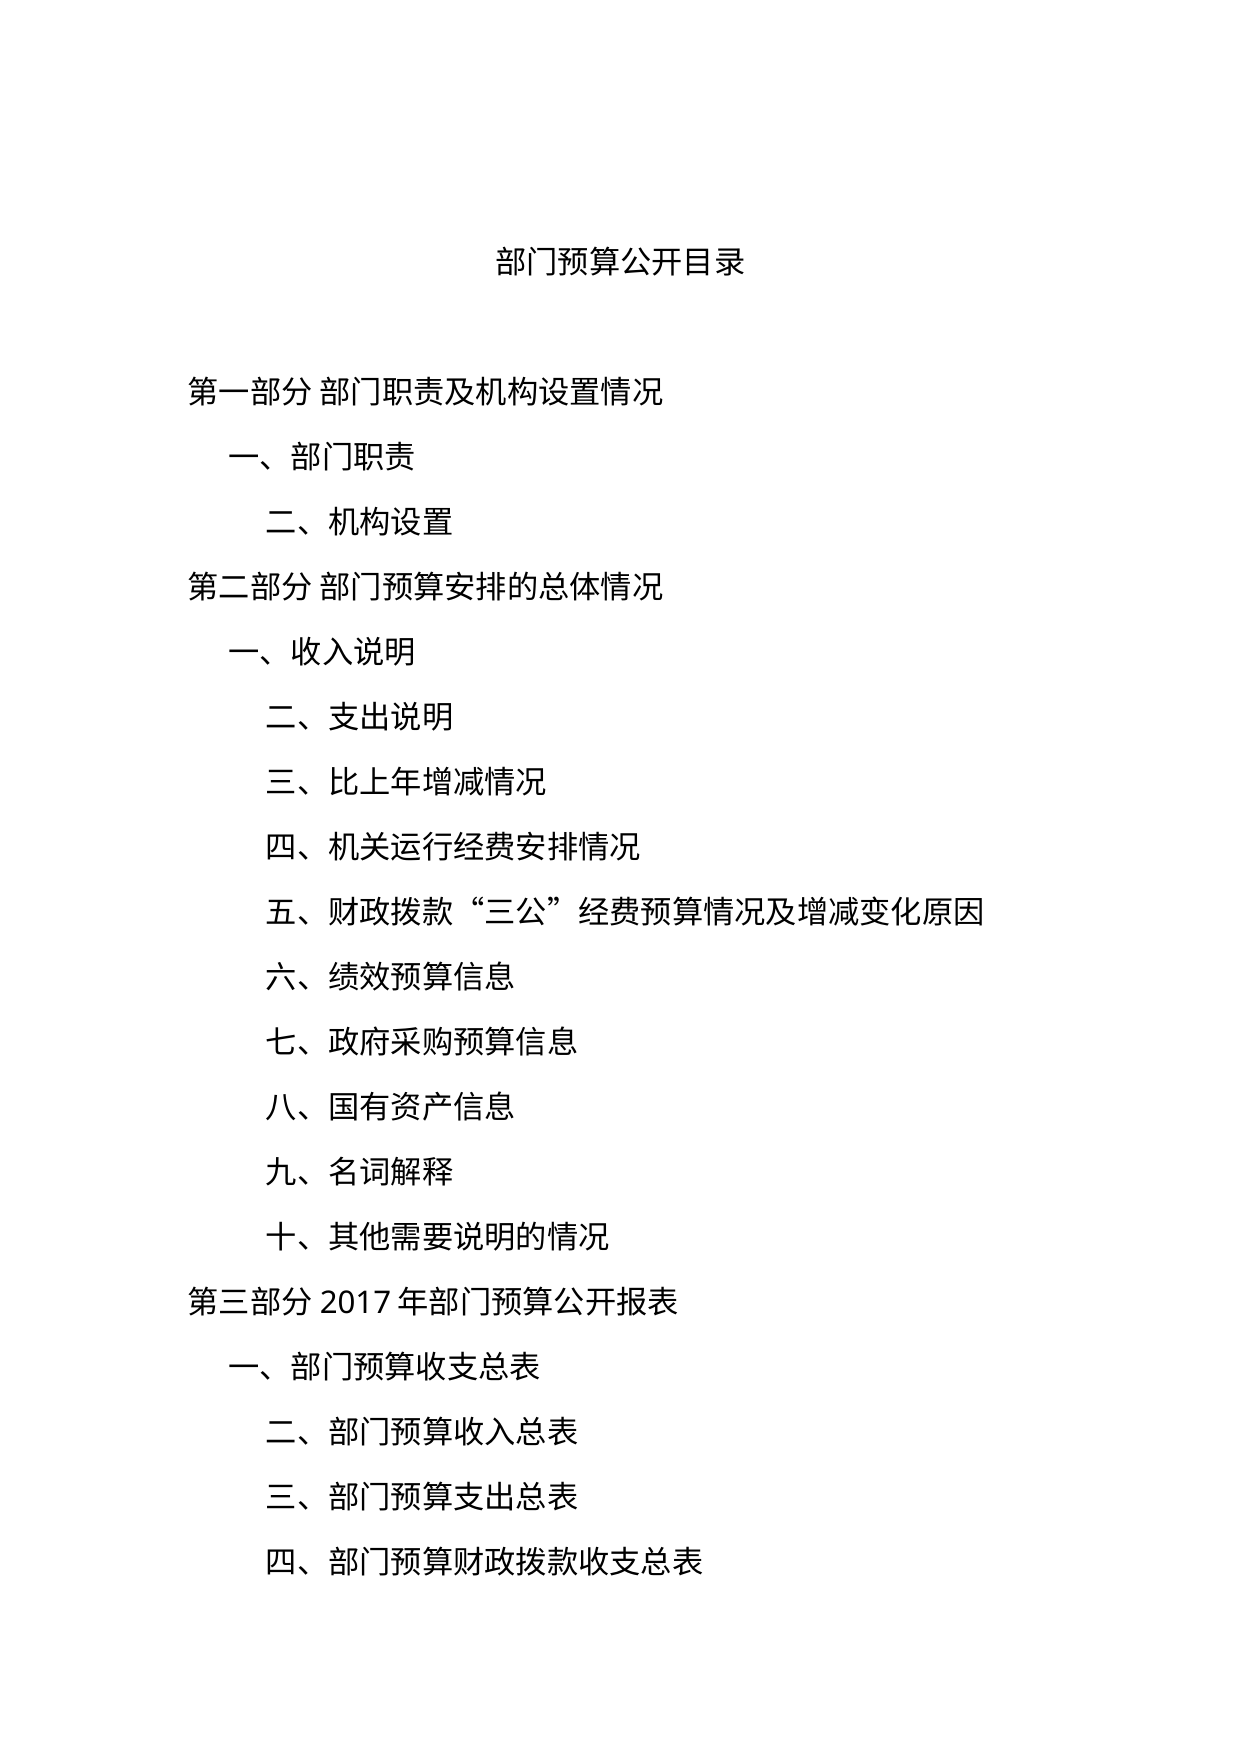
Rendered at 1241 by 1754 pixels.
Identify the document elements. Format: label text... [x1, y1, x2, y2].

text 三、部门预算支出总表 [187, 1462, 1053, 1527]
text 一、部门预算收支总表 [187, 1332, 1053, 1397]
text 四、部门预算财政拨款收支总表 [187, 1527, 1053, 1592]
text 七、政府采购预算信息 [187, 1007, 1053, 1072]
text 第一部分 部门职责及机构设置情况 [187, 357, 1053, 422]
text 十、其他需要说明的情况 [187, 1202, 1053, 1267]
text 八、国有资产信息 [187, 1072, 1053, 1137]
text 部门预算公开目录 [187, 227, 1053, 292]
text 六、绩效预算信息 [187, 942, 1053, 1007]
text 三、比上年增减情况 [187, 747, 1053, 812]
text 二、支出说明 [187, 682, 1053, 747]
text 二、部门预算收入总表 [187, 1397, 1053, 1462]
text 四、机关运行经费安排情况 [187, 812, 1053, 877]
text 九、名词解释 [187, 1137, 1053, 1202]
text 第二部分 部门预算安排的总体情况 [187, 552, 1053, 617]
text 二、机构设置 [187, 487, 1053, 552]
text 五、财政拨款“三公”经费预算情况及增减变化原因 [187, 877, 1053, 942]
text 第三部分 2017年部门预算公开报表 [187, 1267, 1053, 1332]
text 一、收入说明 [187, 617, 1053, 682]
text 一、部门职责 [187, 422, 1053, 487]
